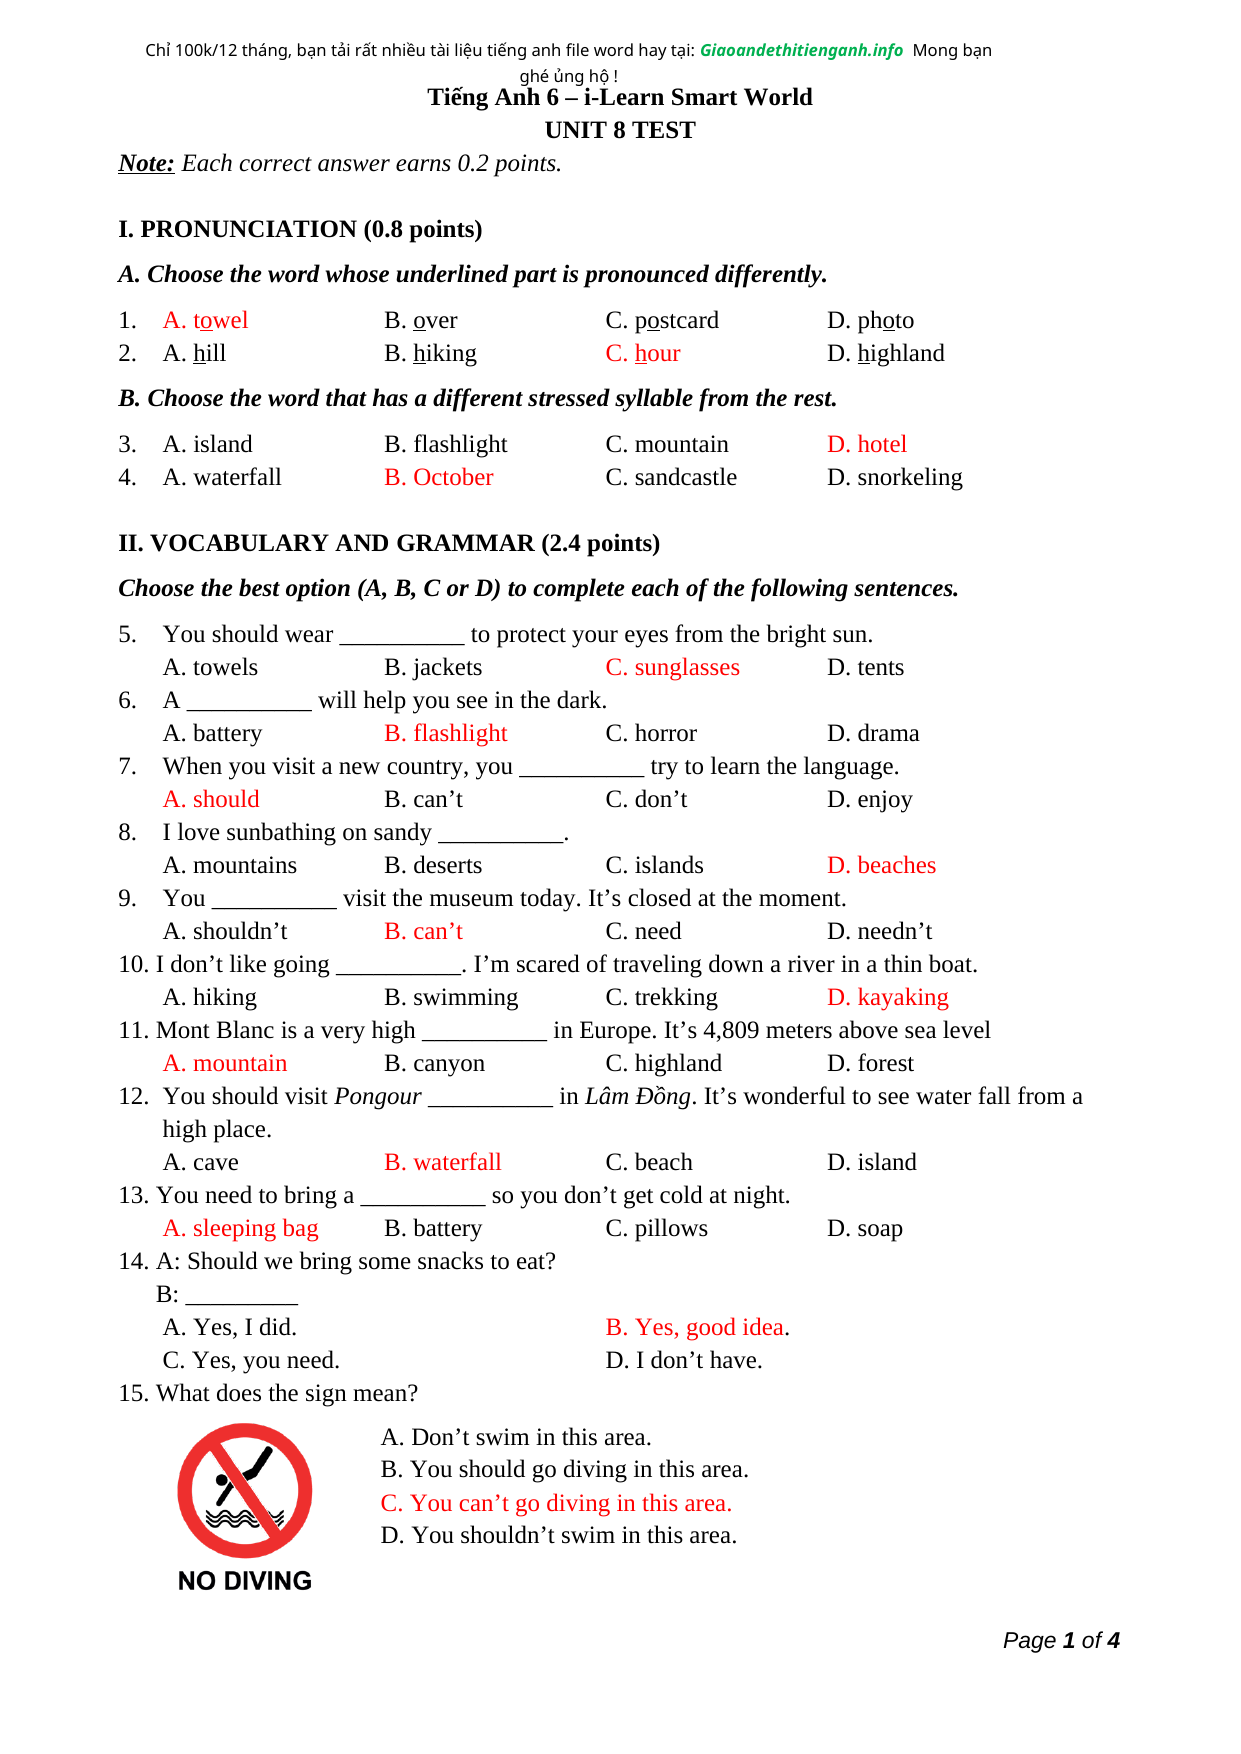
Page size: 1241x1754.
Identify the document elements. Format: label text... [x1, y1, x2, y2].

text 10. I don’t like going __________. I’m scared of traveling down a river in a thin boat. [118, 949, 1122, 978]
text 7. When you visit a new country, you __________ try to learn the language. [118, 751, 1122, 780]
text A. hiking B. swimming C. trekking D. kayaking [118, 982, 1122, 1011]
text 4. A. waterfall B. October C. sandcastle D. snorkeling [118, 462, 1122, 491]
text A. shouldn’t B. can’t C. need D. needn’t [118, 916, 1122, 945]
text 13. You need to bring a __________ so you don’t get cold at night. [118, 1180, 1122, 1209]
text Tiếng Anh 6 – i-Learn Smart World [118, 82, 1122, 110]
text A. towels B. jackets C. sunglasses D. tents [118, 652, 1122, 681]
text A. mountains B. deserts C. islands D. beaches [118, 850, 1122, 879]
table_header A. Don’t swim in this area. B. You should go diving in this area. C. You can’t go diving in this area. D. You shouldn’t swim in this area. [340, 1422, 1121, 1605]
text 5. You should wear __________ to protect your eyes from the bright sun. [118, 619, 1122, 648]
text A. sleeping bag B. battery C. pillows D. soap [118, 1213, 1122, 1242]
text 9. You __________ visit the museum today. It’s closed at the moment. [118, 883, 1122, 912]
text Note: Each correct answer earns 0.2 points. [118, 148, 1122, 176]
text 11. Mont Blanc is a very high __________ in Europe. It’s 4,809 meters above sea level [118, 1015, 1122, 1044]
subtitle UNIT 8 TEST [118, 115, 1122, 143]
text B: _________ [118, 1279, 1122, 1308]
text A. mountain B. canyon C. highland D. forest [118, 1048, 1122, 1077]
text A. Yes, I did. B. Yes, good idea. [118, 1312, 1122, 1341]
text 2. A. hill B. hiking C. hour D. highland [118, 338, 1122, 367]
text A. battery B. flashlight C. horror D. drama [118, 718, 1122, 747]
text 14. A: Should we bring some snacks to eat? [118, 1246, 1122, 1275]
text A. should B. can’t C. don’t D. enjoy [118, 784, 1122, 813]
text 15. What does the sign mean? [118, 1378, 1122, 1407]
text B. Choose the word that has a different stressed syllable from the rest. [118, 383, 1122, 412]
text C. Yes, you need. D. I don’t have. [118, 1345, 1122, 1374]
text A. Choose the word whose underlined part is pronounced differently. [118, 259, 1122, 288]
text 8. I love sunbathing on sandy __________. [118, 817, 1122, 846]
text 6. A __________ will help you see in the dark. [118, 685, 1122, 714]
text Choose the best option (A, B, C or D) to complete each of the following sentences. [118, 573, 1122, 602]
text 1. A. towel B. over C. postcard D. photo [118, 305, 1122, 333]
text 12. You should visit Pongour __________ in Lâm Đồng. It’s wonderful to see water fall from a high place. [118, 1081, 1122, 1143]
text II. VOCABULARY AND GRAMMAR (2.4 points) [118, 528, 1122, 557]
text A. cave B. waterfall C. beach D. island [118, 1147, 1122, 1176]
table_header [162, 1422, 339, 1605]
list 3. A. island B. flashlight C. mountain D. hotel [118, 429, 1122, 458]
picture [173, 1421, 314, 1592]
text I. PRONUNCIATION (0.8 points) [118, 214, 1122, 242]
